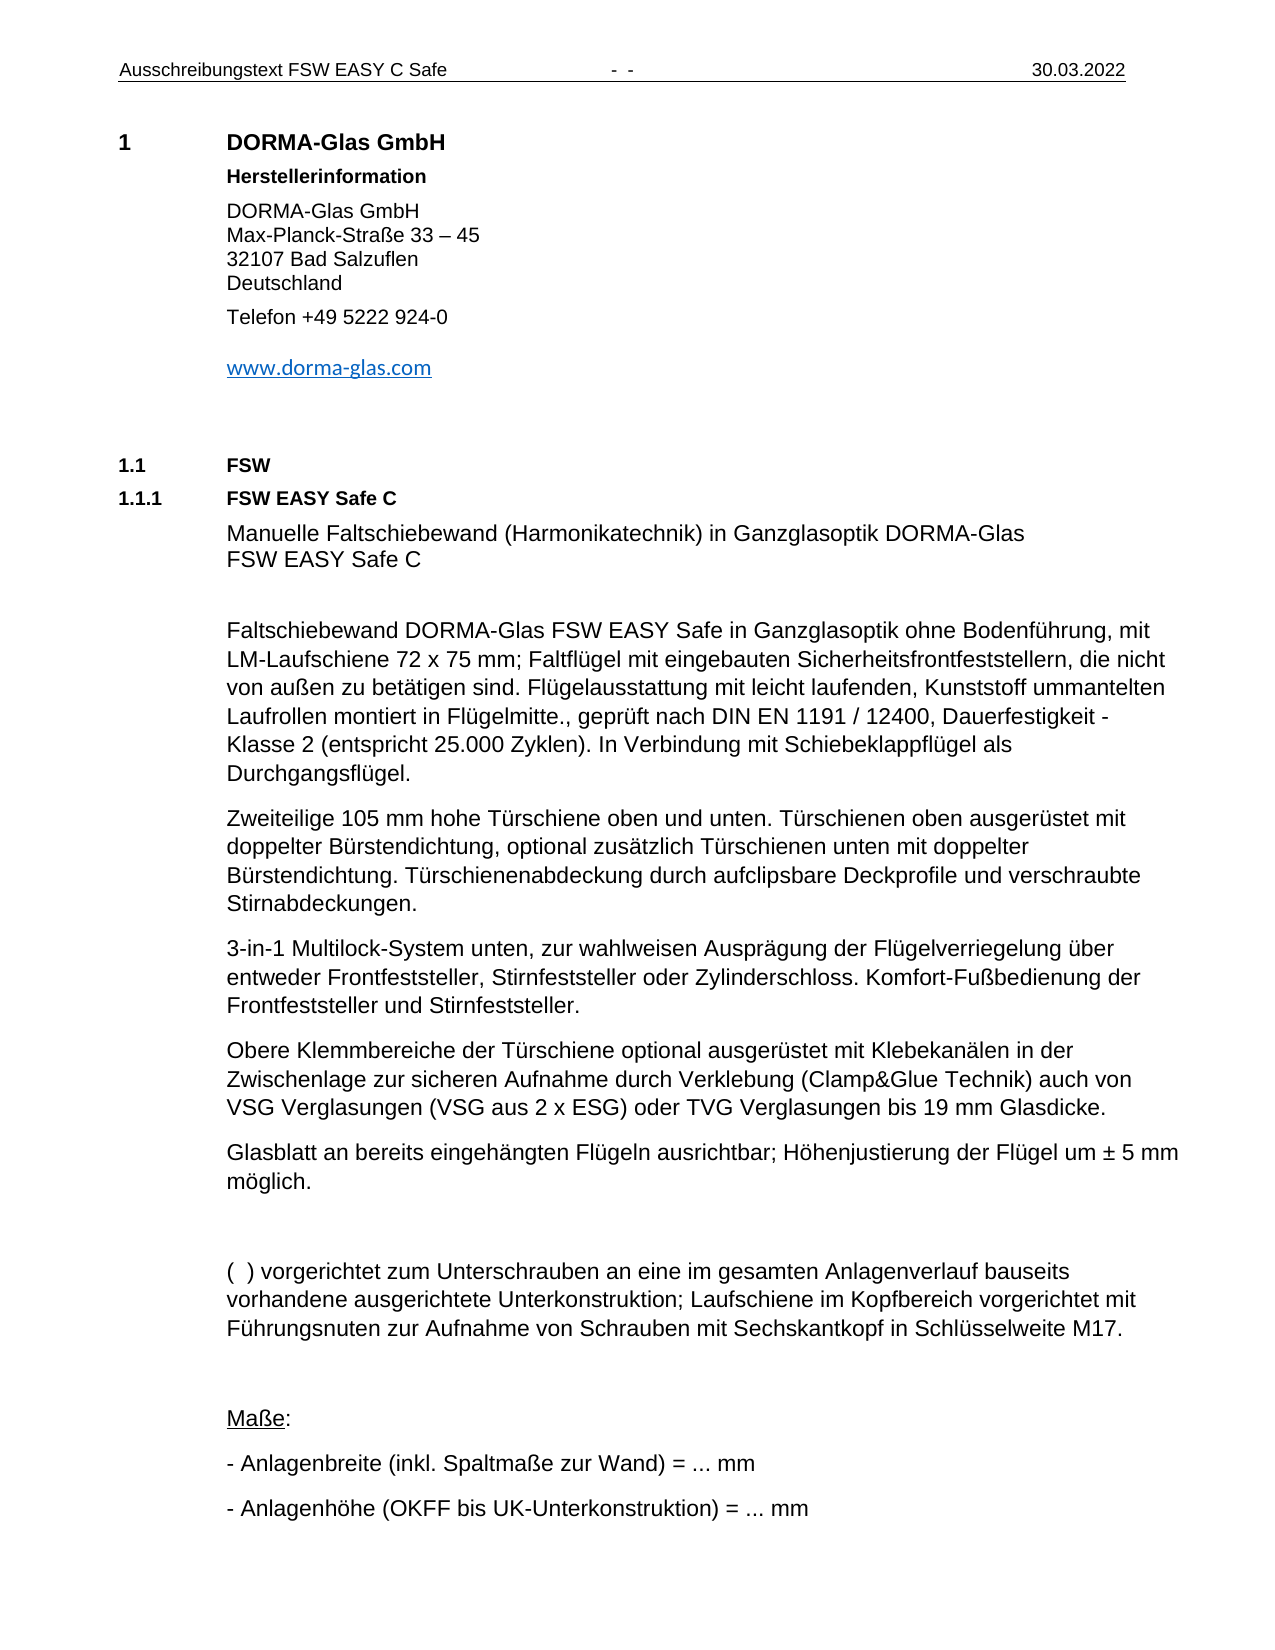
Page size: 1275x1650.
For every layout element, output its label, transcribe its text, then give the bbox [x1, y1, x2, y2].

text Obere Klemmbereiche der Türschiene optional ausgerüstet mit Klebekanälen in der Zwischenlage zur sicheren Aufnahme durch Verklebung (Clamp&Glue Technik) auch von VSG Verglasungen (VSG aus 2 x ESG) oder TVG Verglasungen bis 19 mm Glasdicke. [226, 1037, 1181, 1120]
text - Anlagenbreite (inkl. Spaltmaße zur Wand) = ... mm [226, 1450, 1181, 1476]
text Herstellerinformation [226, 165, 1181, 188]
text 1 DORMA-Glas GmbH [118, 128, 1181, 155]
text 3-in-1 Multilock-System unten, zur wahlweisen Ausprägung der Flügelverriegelung über entweder Frontfeststeller, Stirnfeststeller oder Zylinderschloss. Komfort-Fußbedienung der Frontfeststeller und Stirnfeststeller. [226, 935, 1181, 1018]
text Telefon +49 5222 924-0 www.dorma-glas.com [226, 305, 1181, 381]
text ( ) vorgerichtet zum Unterschrauben an eine im gesamten Anlagenverlauf bauseits vorhandene ausgerichtete Unterkonstruktion; Laufschiene im Kopfbereich vorgerichtet mit Führungsnuten zur Aufnahme von Schrauben mit Sechskantkopf in Schlüsselweite M17. [226, 1258, 1181, 1341]
text DORMA-Glas GmbH Max-Planck-Straße 33 – 45 32107 Bad Salzuflen Deutschland [226, 198, 1181, 294]
subtitle Manuelle Faltschiebewand (Harmonikatechnik) in Ganzglasoptik DORMA-Glas FSW EASY Safe C [226, 520, 1181, 572]
text Faltschiebewand DORMA-Glas FSW EASY Safe in Ganzglasoptik ohne Bodenführung, mit LM-Laufschiene 72 x 75 mm; Faltflügel mit eingebauten Sicherheitsfrontfeststellern, die nicht von außen zu betätigen sind. Flügelausstattung mit leicht laufenden, Kunststoff ummantelten Laufrollen montiert in Flügelmitte., geprüft nach DIN EN 1191 / 12400, Dauerfestigkeit - Klasse 2 (entspricht 25.000 Zyklen). In Verbindung mit Schiebeklappflügel als Durchgangsflügel. [226, 617, 1181, 786]
text 1.1 FSW [118, 453, 1181, 476]
text - Anlagenhöhe (OKFF bis UK-Unterkonstruktion) = ... mm [226, 1495, 1181, 1521]
text Glasblatt an bereits eingehängten Flügeln ausrichtbar; Höhenjustierung der Flügel um ± 5 mm möglich. [226, 1139, 1181, 1194]
text Maße: [226, 1405, 1181, 1431]
text Zweiteilige 105 mm hohe Türschiene oben und unten. Türschienen oben ausgerüstet mit doppelter Bürstendichtung, optional zusätzlich Türschienen unten mit doppelter Bürstendichtung. Türschienenabdeckung durch aufclipsbare Deckprofile und verschraubte Stirnabdeckungen. [226, 805, 1181, 916]
text 1.1.1 FSW EASY Safe C [118, 487, 1181, 509]
